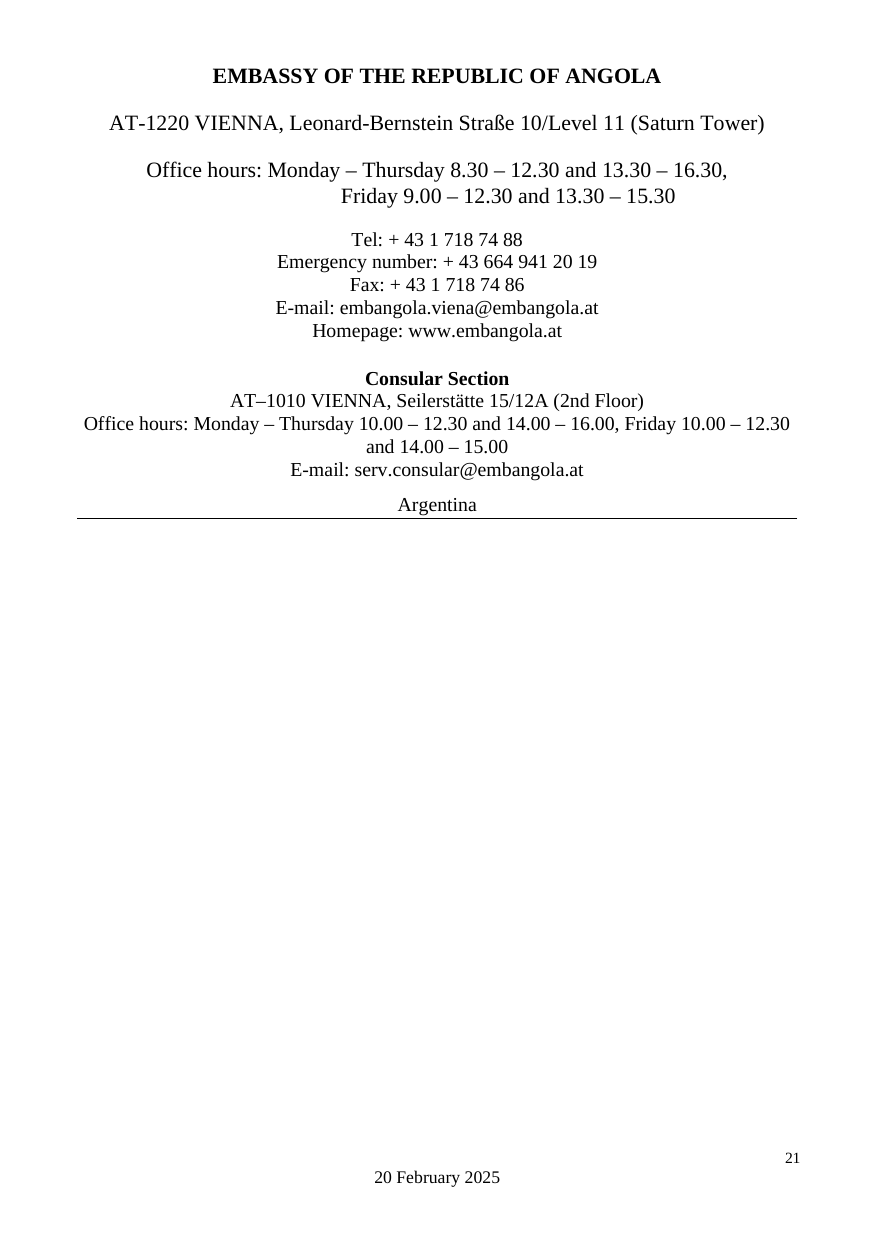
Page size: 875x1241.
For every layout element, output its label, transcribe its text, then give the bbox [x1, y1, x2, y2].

text Office hours: Monday – Thursday 10.00 – 12.30 and 14.00 – 16.00, Friday 10.00 – 12.30 and 14.00 – 15.00 [77, 412, 797, 458]
text Friday 9.00 – 12.30 and 13.30 – 15.30 [77, 183, 797, 208]
text Homepage: www.embangola.at [77, 319, 797, 342]
text Emergency number: + 43 664 941 20 19 [77, 250, 797, 273]
text AT-1220 VIENNA, Leonard-Bernstein Straße 10/Level 11 (Saturn Tower) [77, 110, 797, 136]
text EMBASSY OF THE REPUBLIC OF ANGOLA [77, 63, 797, 88]
text E-mail: serv.consular@embangola.at [77, 458, 797, 481]
text Tel: + 43 1 718 74 88 [77, 228, 797, 250]
text Argentina [77, 493, 797, 518]
text Office hours: Monday – Thursday 8.30 – 12.30 and 13.30 – 16.30, [77, 157, 797, 183]
text Fax: + 43 1 718 74 86 [77, 273, 797, 296]
text E-mail: embangola.viena@embangola.at [77, 296, 797, 319]
text Consular Section [77, 367, 797, 389]
text AT–1010 VIENNA, Seilerstätte 15/12A (2nd Floor) [77, 389, 797, 412]
